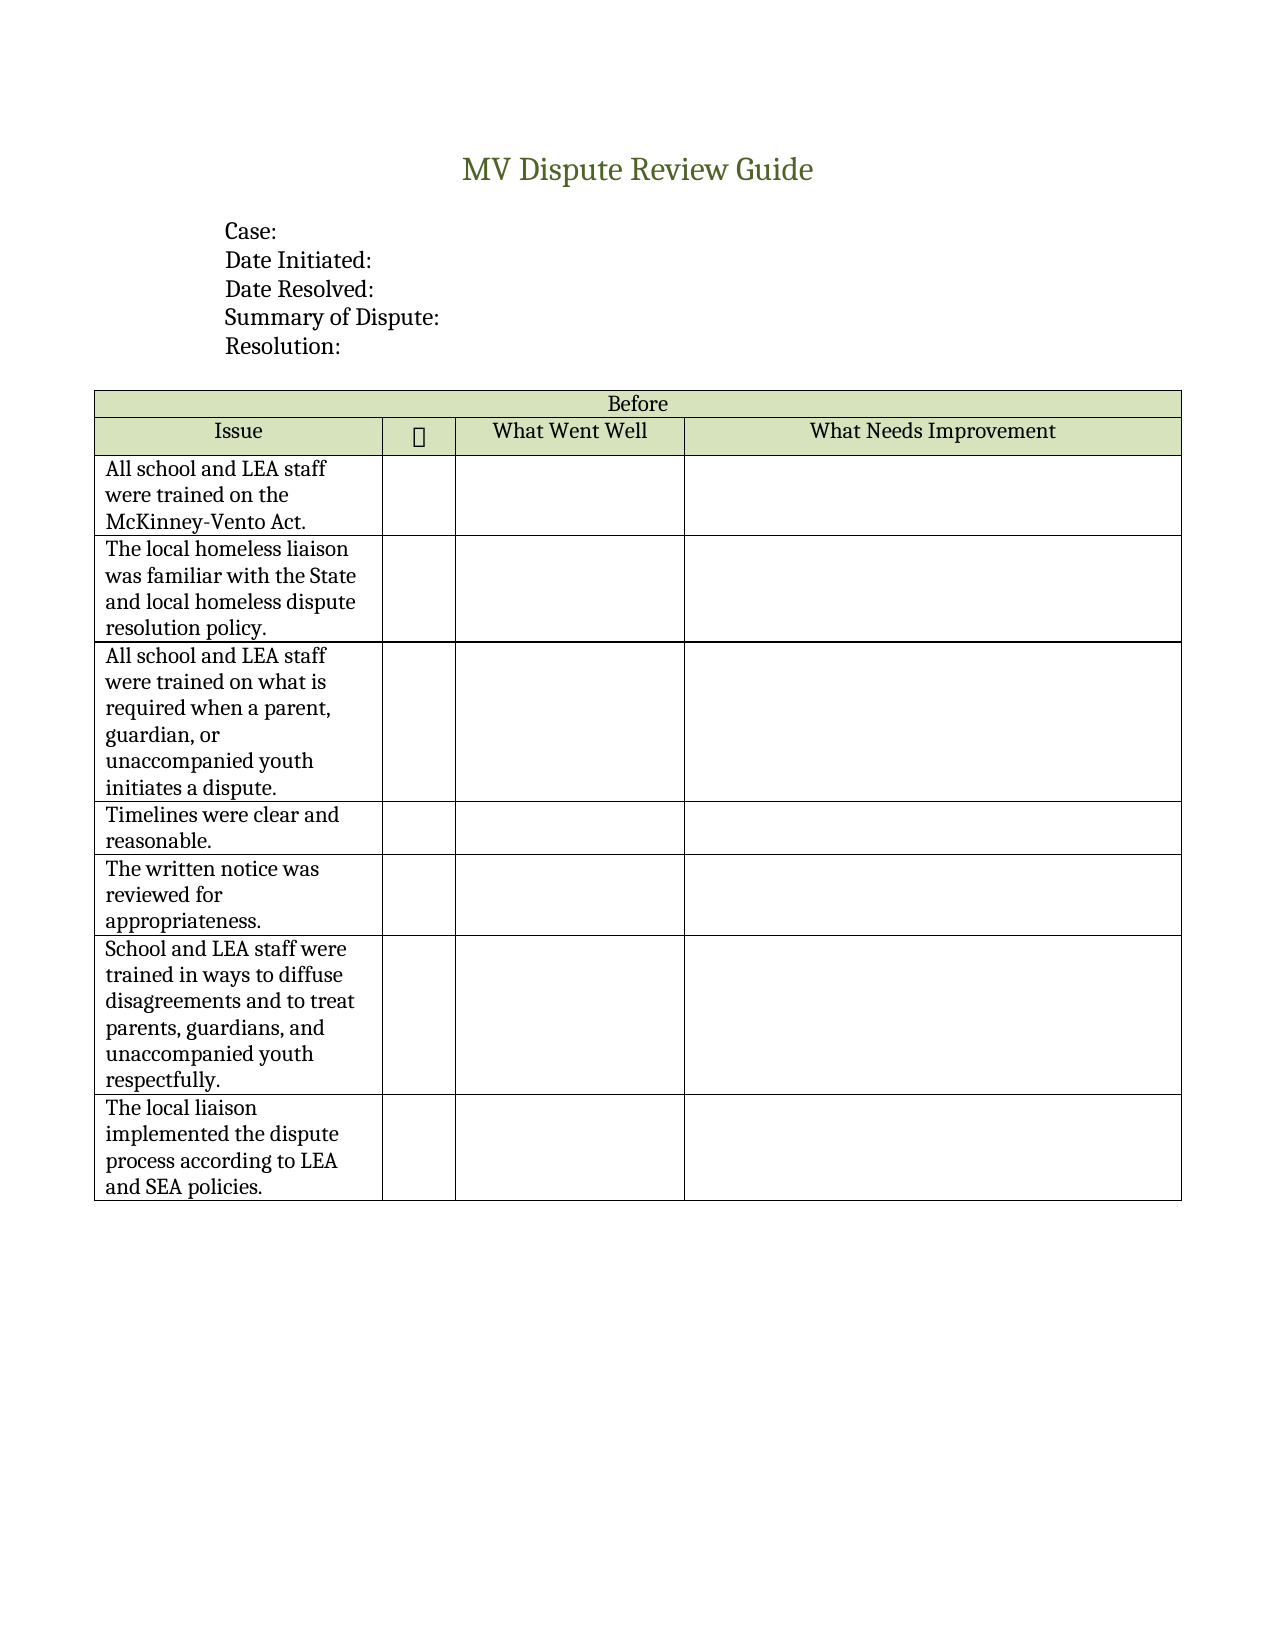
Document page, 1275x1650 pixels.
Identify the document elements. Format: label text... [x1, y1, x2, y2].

text Date Initiated: [225, 246, 1050, 274]
table_cell The local homeless liaison was familiar with the State and local homeless dispute resolution policy. [95, 536, 382, 641]
table_cell [456, 855, 684, 934]
table_cell [685, 643, 1181, 801]
text Summary of Dispute: [225, 303, 1050, 332]
table_cell [383, 936, 455, 1094]
table_cell All school and LEA staff were trained on what is required when a parent, guardian, or unaccompanied youth initiates a dispute. [95, 643, 382, 801]
table_cell Issue [95, 418, 382, 455]
table_cell [456, 802, 684, 854]
table_cell [383, 1095, 455, 1200]
table_cell The local liaison implemented the dispute process according to LEA and SEA policies. [95, 1095, 382, 1200]
table_cell The written notice was reviewed for appropriateness. [95, 855, 382, 934]
table_cell [456, 643, 684, 801]
table_cell [383, 802, 455, 854]
table_cell School and LEA staff were trained in ways to diffuse disagreements and to treat parents, guardians, and unaccompanied youth respectfully. [95, 936, 382, 1094]
table_cell [383, 536, 455, 641]
table_cell All school and LEA staff were trained on the McKinney-Vento Act. [95, 456, 382, 535]
table_cell [685, 936, 1181, 1094]
table_cell [685, 1095, 1181, 1200]
text Case: [225, 217, 1050, 246]
table_cell [383, 643, 455, 801]
text Date Resolved: [225, 274, 1050, 303]
table_cell [685, 855, 1181, 934]
table_header Before [95, 391, 1181, 417]
text MV Dispute Review Guide [225, 150, 1050, 188]
table_cell What Needs Improvement [685, 418, 1181, 455]
table_cell [383, 456, 455, 535]
table_cell [456, 1095, 684, 1200]
text Resolution: [225, 332, 1050, 361]
table_cell  [383, 418, 455, 455]
table_cell Timelines were clear and reasonable. [95, 802, 382, 854]
table_cell [685, 456, 1181, 535]
table_cell [456, 936, 684, 1094]
table_cell What Went Well [456, 418, 684, 455]
table_cell [456, 456, 684, 535]
table_cell [685, 536, 1181, 641]
table_cell [383, 855, 455, 934]
table_cell [456, 536, 684, 641]
table_cell [685, 802, 1181, 854]
